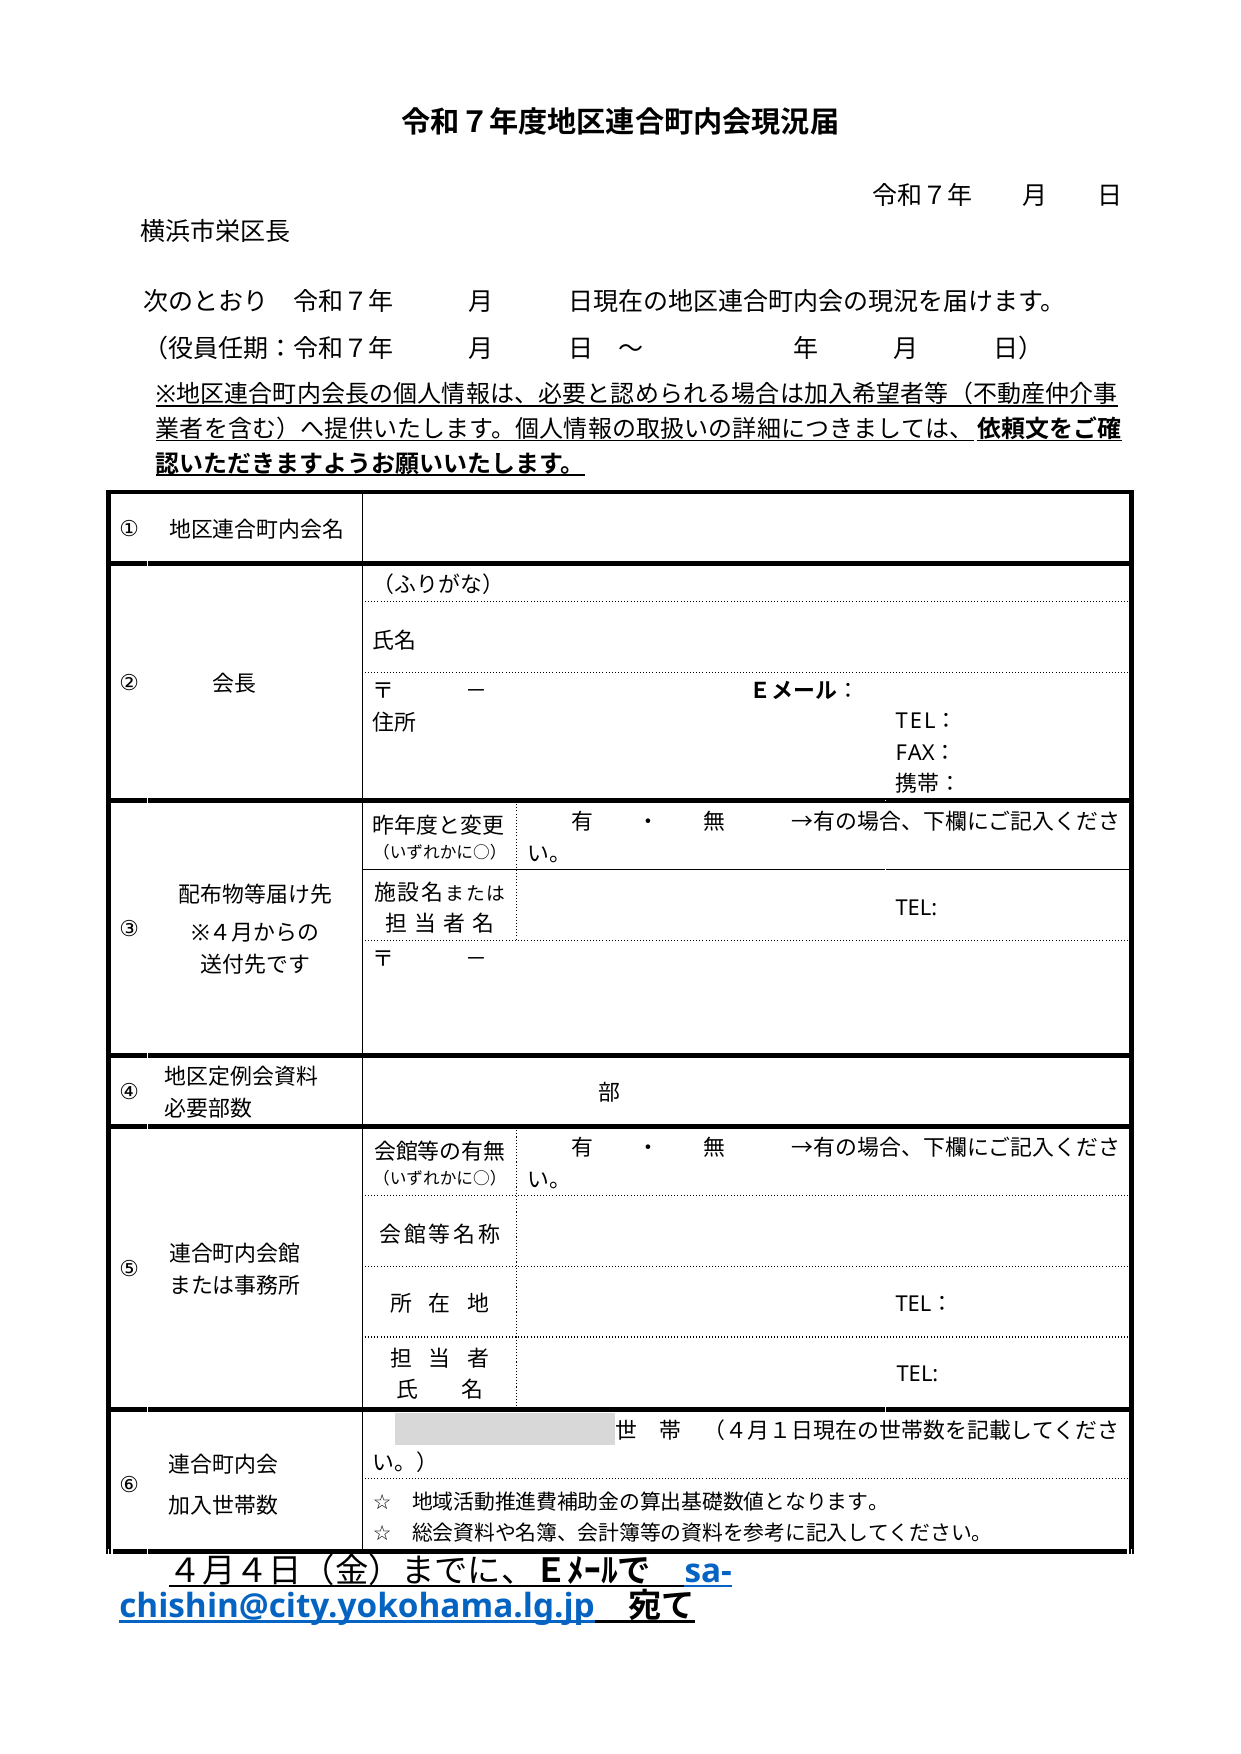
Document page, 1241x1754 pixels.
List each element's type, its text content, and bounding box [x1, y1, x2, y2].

table_cell 連合町内会館 または事務所 [148, 1129, 362, 1407]
table_cell ⑥ [111, 1412, 147, 1549]
table_cell 会館等名称 [363, 1195, 517, 1266]
table_cell 地区定例会資料 必要部数 [148, 1058, 362, 1124]
table_cell TEL: [886, 1336, 1129, 1407]
table_cell 〒 － Ｅメール： 住所 [363, 672, 885, 798]
table_cell ☆ 地域活動推進費補助金の算出基礎数値となります。 ☆ 総会資料や名簿、会計簿等の資料を参考に記入してください。 [363, 1478, 1129, 1549]
table_header [363, 494, 1129, 561]
text 横浜市栄区長 [140, 211, 1122, 248]
table_cell [517, 1195, 1129, 1266]
table_cell 有 ・ 無 →有の場合、下欄にご記入ください。 [517, 803, 1129, 869]
table_cell TEL: [885, 870, 1129, 939]
text （役員任期：令和７年 月 日 ～ 年 月 日） [118, 328, 1122, 364]
table_cell ⑤ [111, 1129, 147, 1407]
table_cell [517, 1266, 885, 1336]
table_cell ④ [111, 1058, 147, 1124]
table_cell TEL： [885, 1266, 1129, 1336]
table_cell 〒 － [363, 940, 1129, 1053]
table_cell TEL： FAX： 携帯： [885, 672, 1129, 798]
table_cell 施設名または 担当者名 [363, 870, 517, 939]
text 令和７年度地区連合町内会現況届 [118, 99, 1122, 141]
table_header ① [111, 494, 147, 561]
table_cell 連合町内会 加入世帯数 [148, 1412, 362, 1549]
text ※地区連合町内会長の個人情報は、必要と認められる場合は加入希望者等（不動産仲介事業者を含む）へ提供いたします。個人情報の取扱いの詳細につきましては、依頼文をご確認いただきますようお願いいたします。 [156, 375, 1122, 479]
table_cell 配布物等届け先 ※４月からの 送付先です [148, 803, 362, 1053]
table_cell ③ [111, 803, 147, 1053]
table_cell [517, 1336, 885, 1407]
table_cell 昨年度と変更 （いずれかに○） [363, 803, 517, 869]
table_cell 部 [363, 1058, 1129, 1124]
table_cell 世 帯 （４月１日現在の世帯数を記載してください。） [363, 1412, 1129, 1478]
table_cell （ふりがな） [363, 566, 1129, 601]
table_cell ② [111, 566, 147, 798]
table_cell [109, 1549, 1131, 1624]
table_cell 会長 [148, 566, 362, 798]
text 令和７年 月 日 [118, 175, 1122, 211]
table_cell 会館等の有無 （いずれかに○） [363, 1129, 517, 1195]
table_cell 所在地 [363, 1266, 517, 1336]
table_cell 有 ・ 無 →有の場合、下欄にご記入ください。 [517, 1129, 1129, 1195]
table_cell 担当者 氏名 [363, 1336, 517, 1407]
table_cell 氏名 [363, 601, 1129, 672]
table_header 地区連合町内会名 [148, 494, 362, 561]
table_cell [517, 870, 885, 939]
text 次のとおり 令和７年 月 日現在の地区連合町内会の現況を届けます。 [118, 282, 1122, 318]
